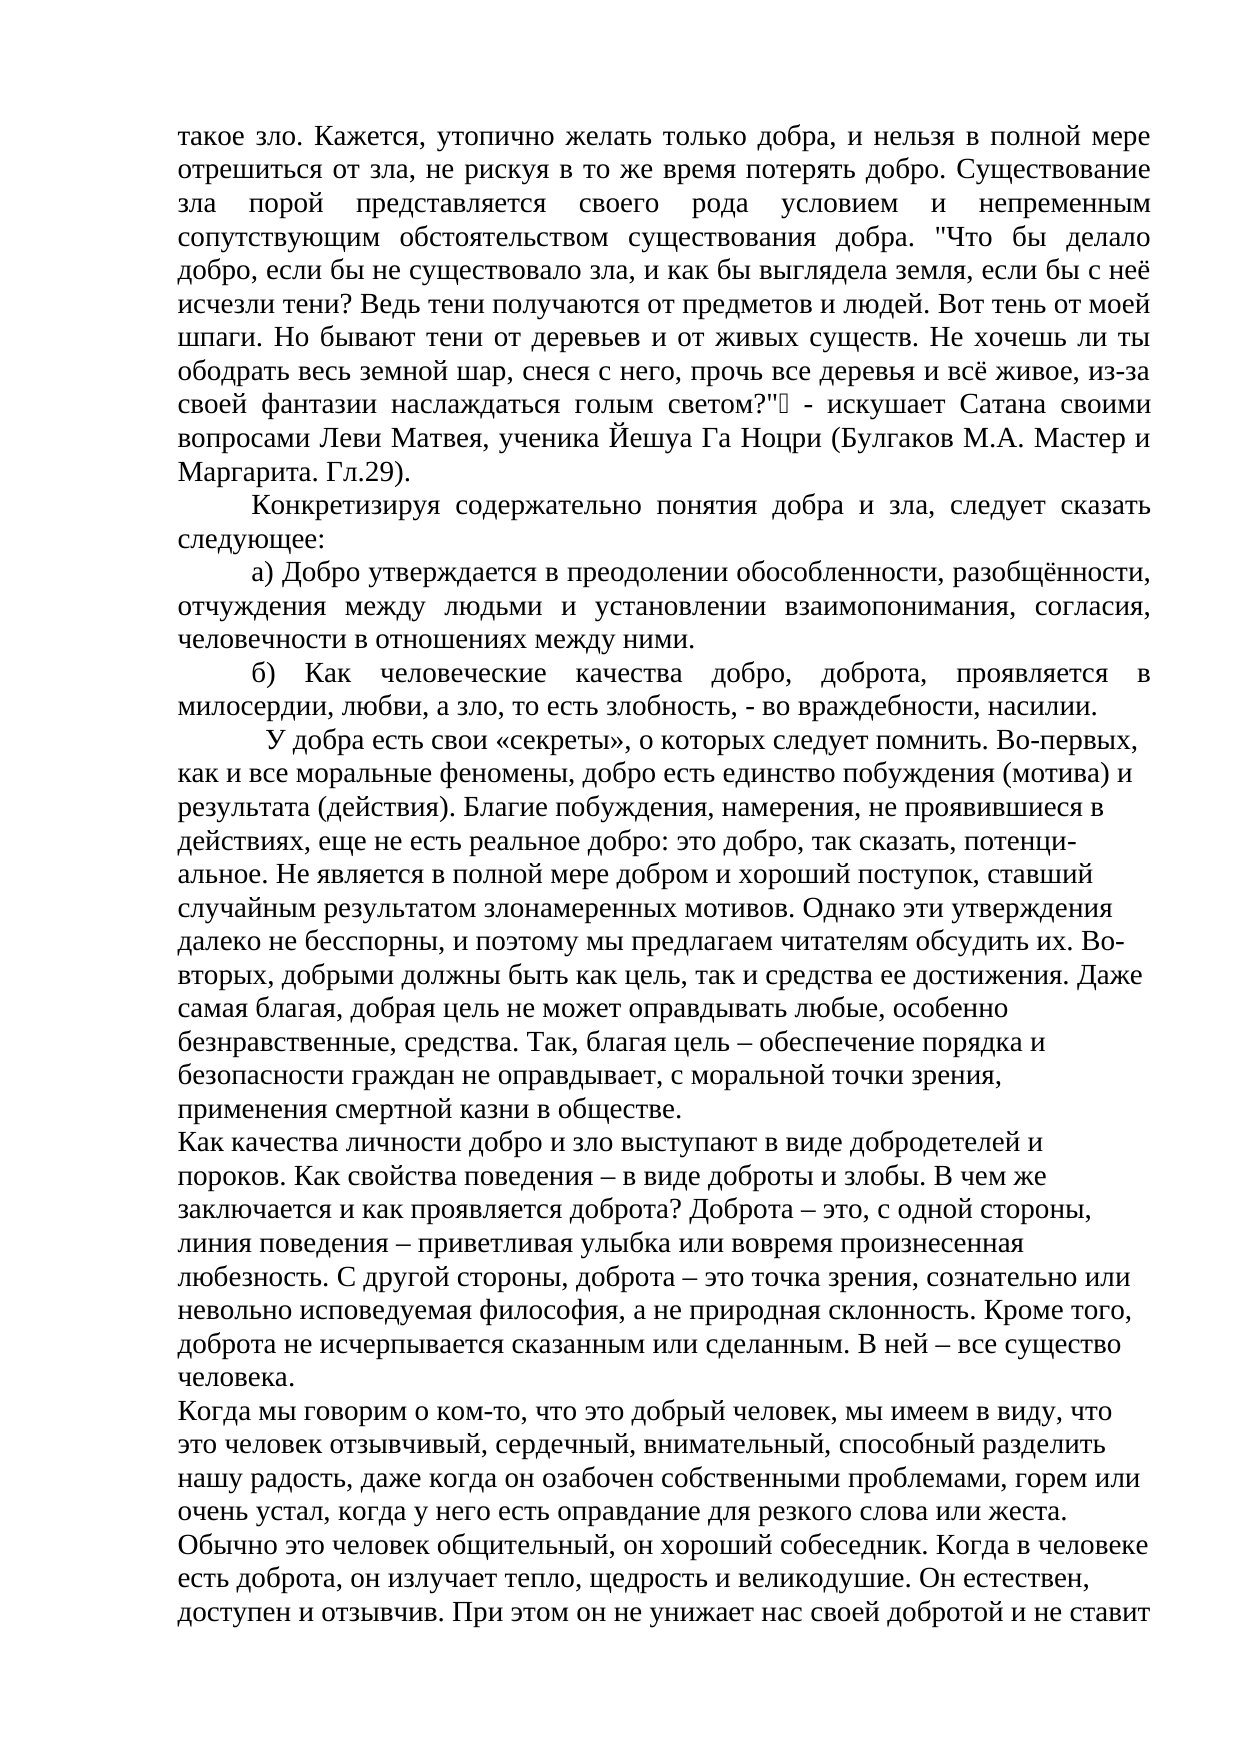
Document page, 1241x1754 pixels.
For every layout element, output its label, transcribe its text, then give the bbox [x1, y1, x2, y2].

text б) Как человеческие качества добро, доброта, проявляется в милосердии, любви, а зло, то есть злобность, - во враждебности, насилии. [177, 655, 1152, 722]
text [177, 118, 1152, 487]
text Конкретизируя содержательно понятия добра и зла, следует сказать следующее: [177, 487, 1152, 554]
text У добра есть свои «секреты», о которых следует помнить. Во-первых, как и все моральные феномены, добро есть единство побуждения (мотива) и результата (действия). Благие побуждения, намерения, не проявившиеся в действиях, еще не есть реальное добро: это добро, так сказать, потенциальное. Не является в полной мере добром и хороший поступок, ставший случайным результатом злонамеренных мотивов. Однако эти утверждения далеко не бесспорны, и поэтому мы предлагаем читателям обсудить их. Во-вторых, добрыми должны быть как цель, так и средства ее достижения. Даже самая благая, добрая цель не может оправдывать любые, особенно безнравственные, средства. Так, благая цель – обеспечение порядка и безопасности граждан не оправдывает, с моральной точки зрения, применения смертной казни в обществе. [177, 722, 1152, 1124]
text а) Добро утверждается в преодолении обособленности, разобщённости, отчуждения между людьми и установлении взаимопонимания, согласия, человечности в отношениях между ними. [177, 554, 1152, 655]
text Как качества личности добро и зло выступают в виде добродетелей и пороков. Как свойства поведения – в виде доброты и злобы. В чем же заключается и как проявляется доброта? Доброта – это, с одной стороны, линия поведения – приветливая улыбка или вовремя произнесенная любезность. С другой стороны, доброта – это точка зрения, сознательно или невольно исповедуемая философия, а не природная склонность. Кроме того, доброта не исчерпывается сказанным или сделанным. В ней – все существо человека. [177, 1124, 1152, 1393]
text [177, 1393, 1152, 1628]
